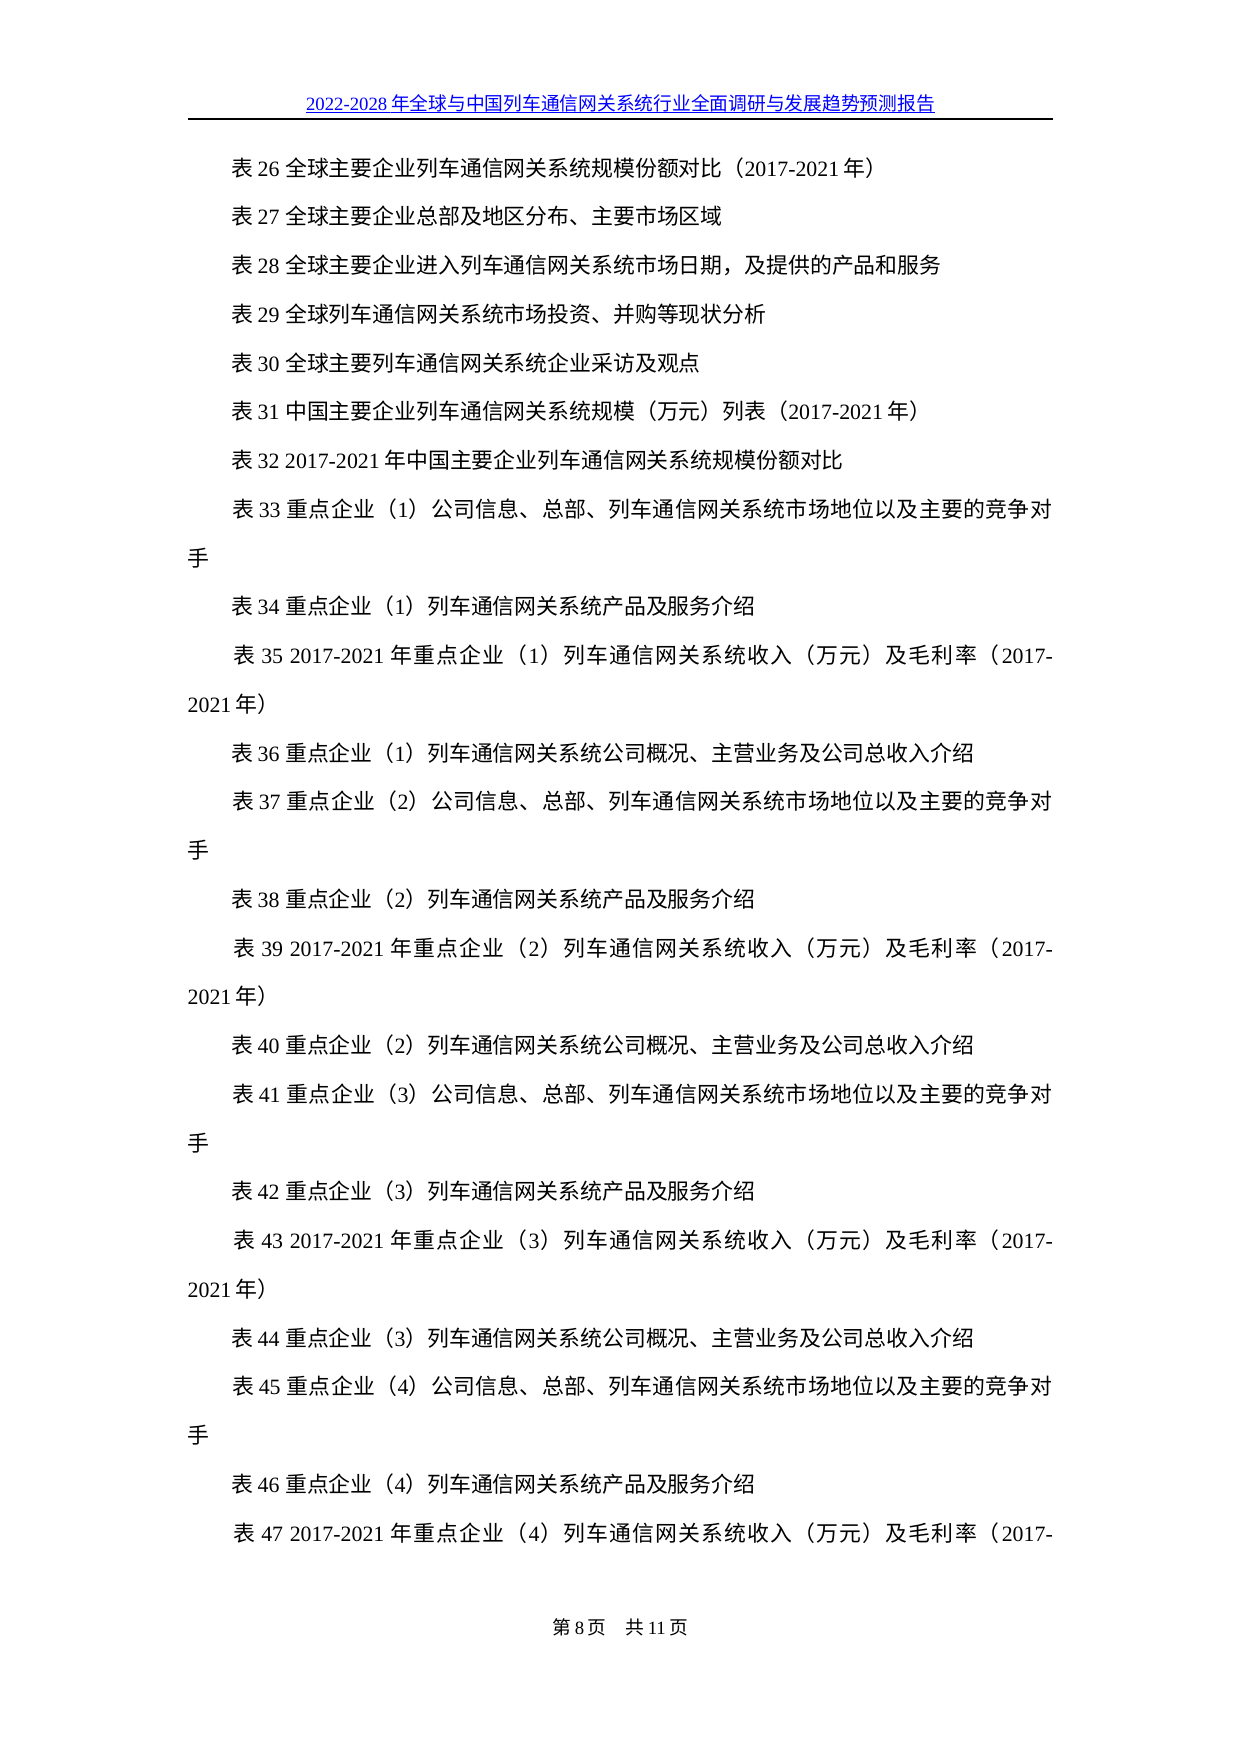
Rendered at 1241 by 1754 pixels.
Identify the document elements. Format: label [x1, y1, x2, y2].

text [187, 150, 1053, 1548]
